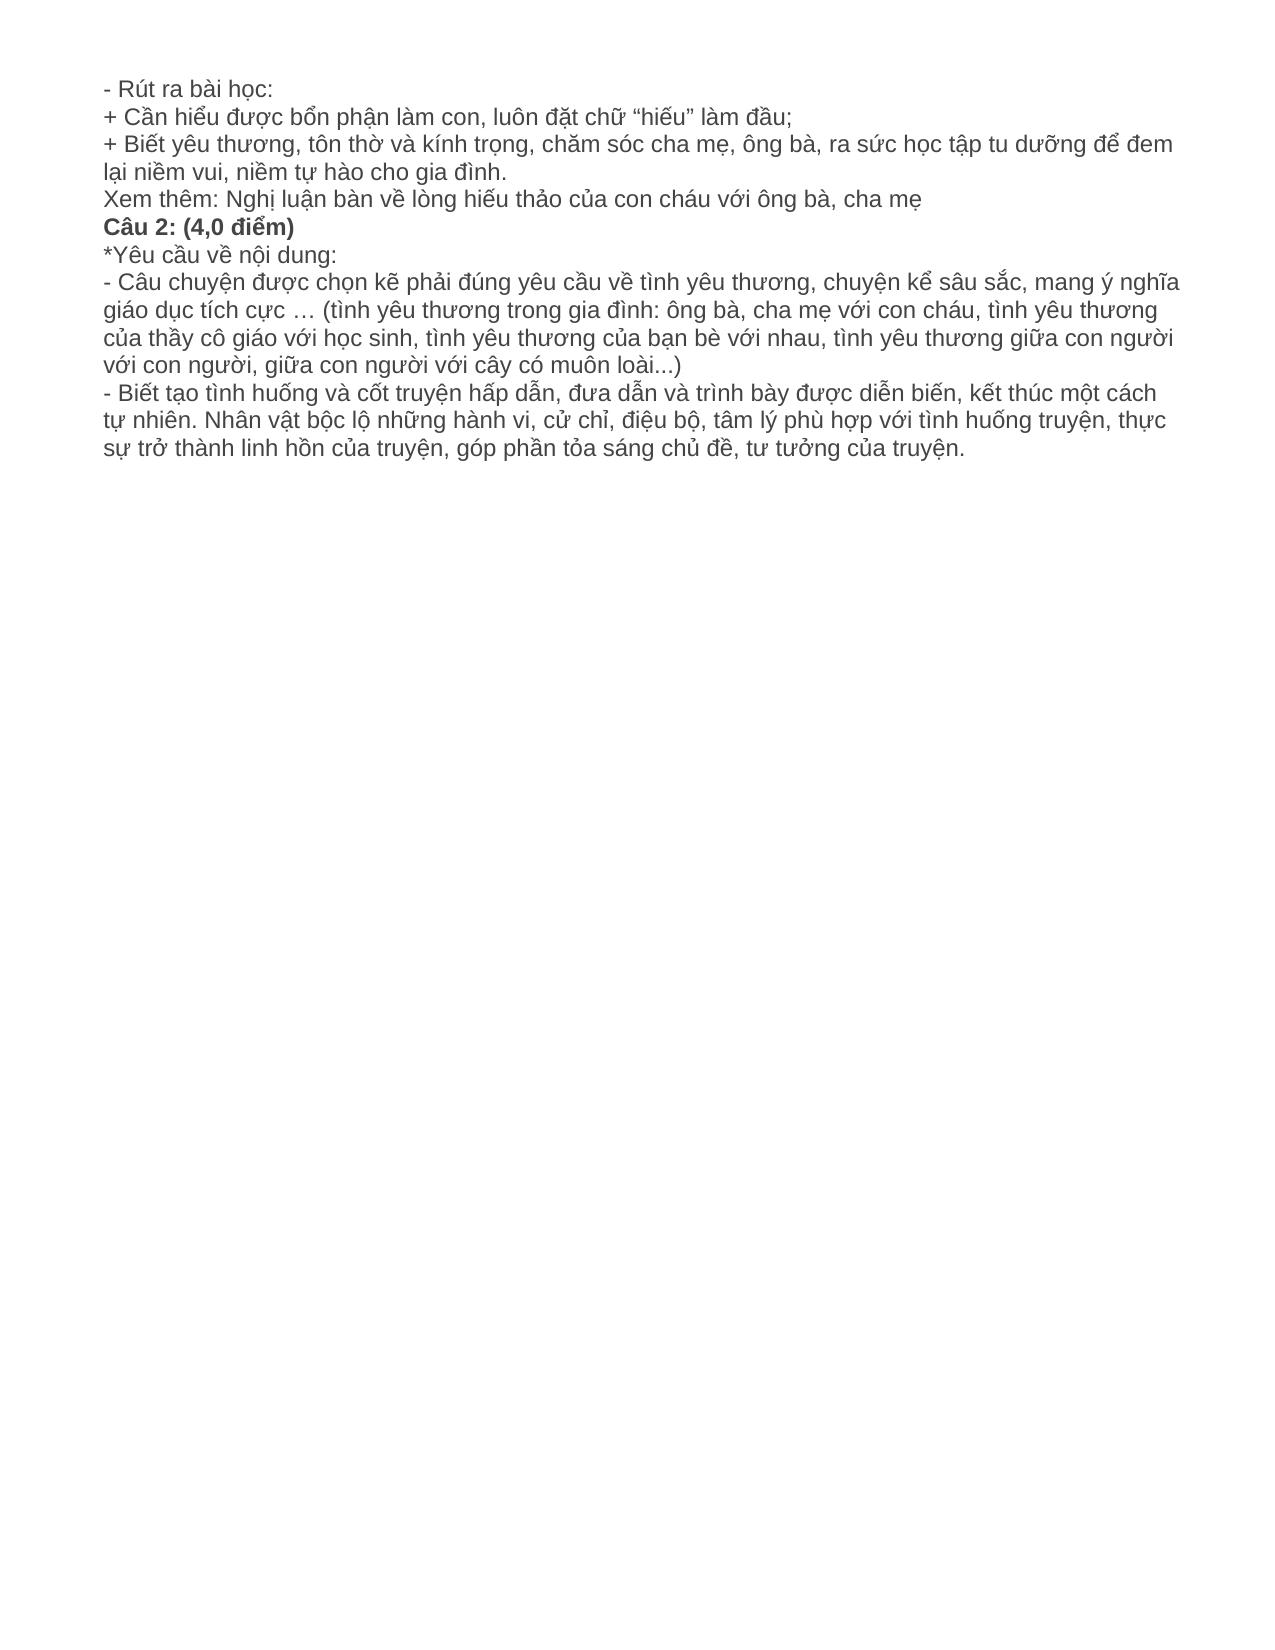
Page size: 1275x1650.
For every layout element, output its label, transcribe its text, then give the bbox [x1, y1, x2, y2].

text *Yêu cầu về nội dung: [103, 241, 1181, 268]
text + Cần hiểu được bổn phận làm con, luôn đặt chữ “hiếu” làm đầu; [103, 103, 1181, 130]
text - Câu chuyện được chọn kẽ phải đúng yêu cầu về tình yêu thương, chuyện kể sâu sắc, mang ý nghĩa giáo dục tích cực … (tình yêu thương trong gia đình: ông bà, cha mẹ với con cháu, tình yêu thương của thầy cô giáo với học sinh, tình yêu thương của bạn bè với nhau, tình yêu thương giữa con người với con người, giữa con người với cây có muôn loài...) [103, 268, 1181, 379]
text Câu 2: (4,0 điểm) [103, 213, 1181, 241]
text + Biết yêu thương, tôn thờ và kính trọng, chăm sóc cha mẹ, ông bà, ra sức học tập tu dưỡng để đem lại niềm vui, niềm tự hào cho gia đình. [103, 130, 1181, 185]
text Xem thêm: Nghị luận bàn về lòng hiếu thảo của con cháu với ông bà, cha mẹ [103, 185, 1181, 213]
text - Rút ra bài học: [103, 75, 1181, 103]
text - Biết tạo tình huống và cốt truyện hấp dẫn, đưa dẫn và trình bày được diễn biến, kết thúc một cách tự nhiên. Nhân vật bộc lộ những hành vi, cử chỉ, điệu bộ, tâm lý phù hợp với tình huống truyện, thực sự trở thành linh hồn của truyện, góp phần tỏa sáng chủ đề, tư tưởng của truyện. [103, 379, 1181, 461]
